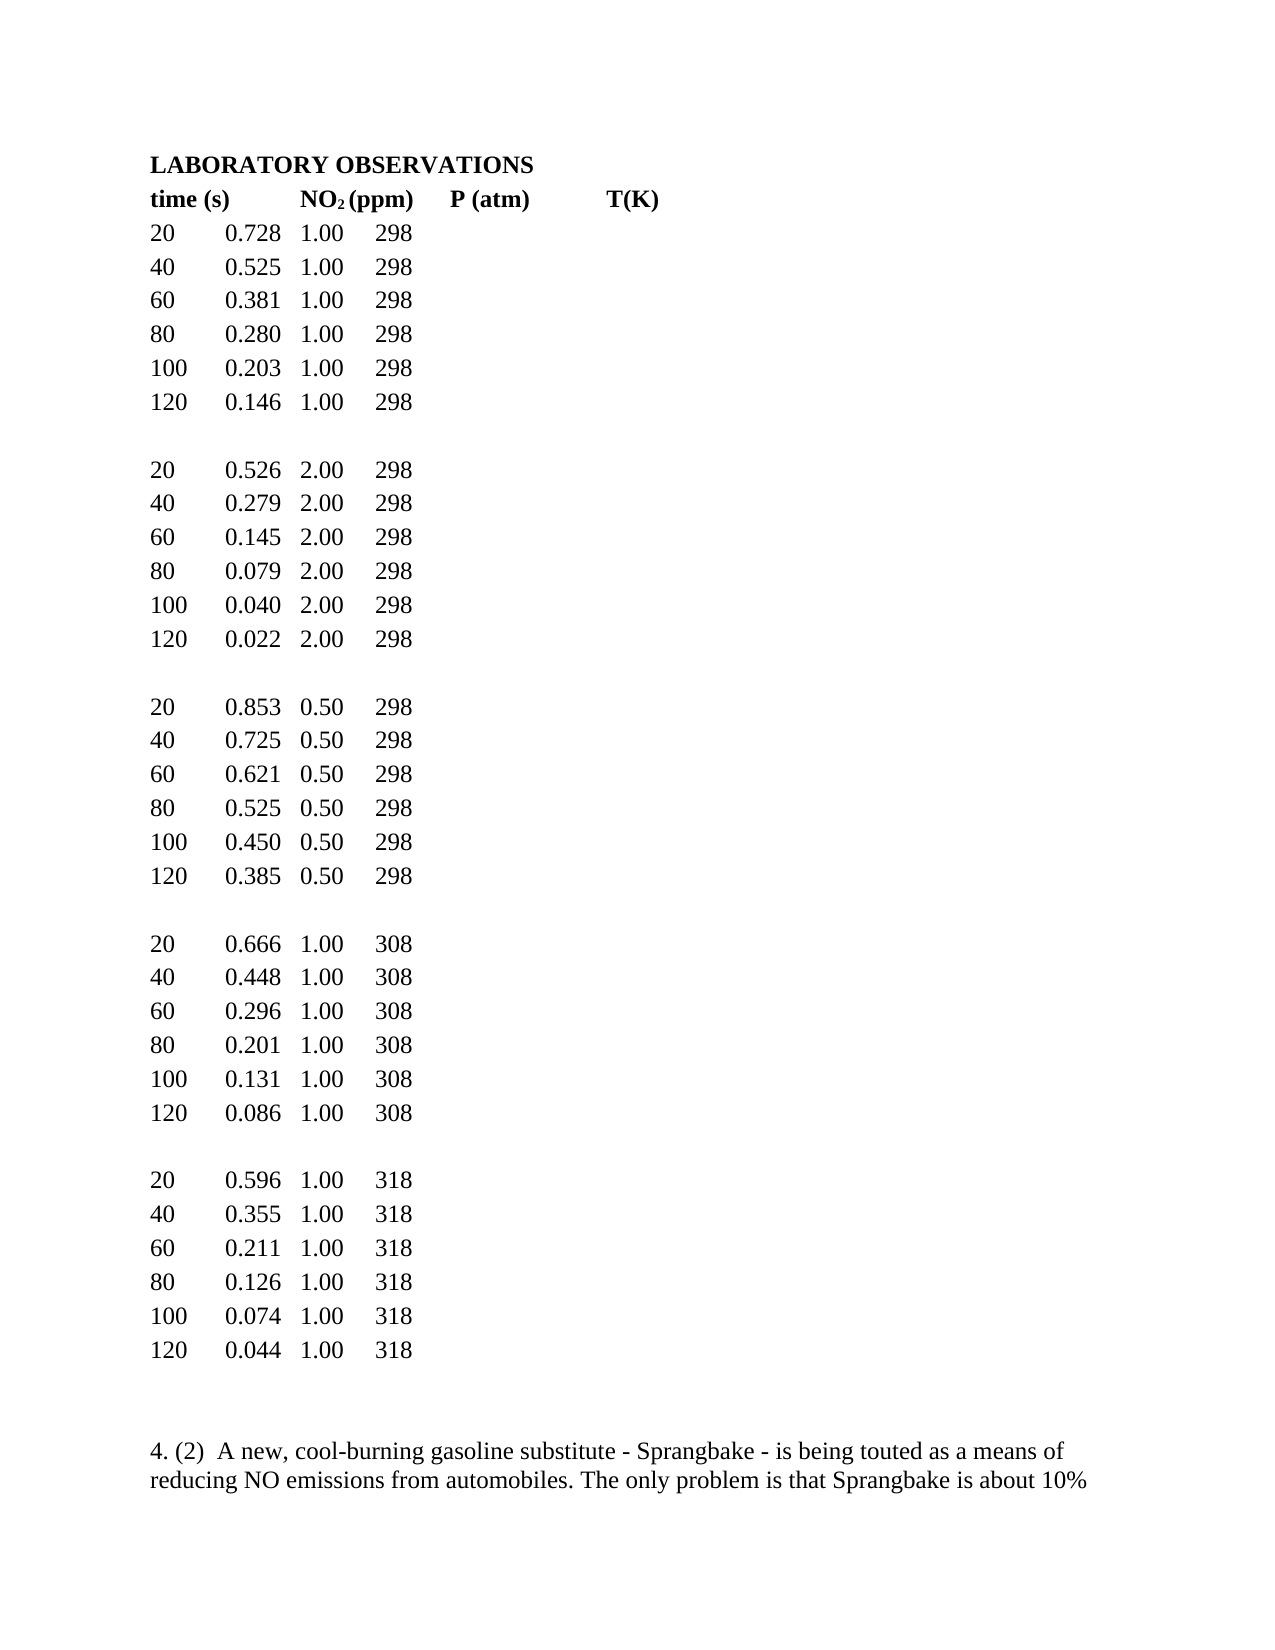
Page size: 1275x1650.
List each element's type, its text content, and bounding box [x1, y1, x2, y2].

text 120 0.086 1.00 308 [150, 1098, 1125, 1127]
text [150, 1436, 1125, 1494]
text 100 0.040 2.00 298 [150, 590, 1125, 619]
text 80 0.525 0.50 298 [150, 793, 1125, 822]
text 80 0.201 1.00 308 [150, 1030, 1125, 1059]
text 80 0.126 1.00 318 [150, 1267, 1125, 1296]
text 120 0.044 1.00 318 [150, 1335, 1125, 1364]
text 60 0.381 1.00 298 [150, 285, 1125, 314]
text 40 0.725 0.50 298 [150, 726, 1125, 754]
text 80 0.280 1.00 298 [150, 319, 1125, 348]
text 60 0.621 0.50 298 [150, 759, 1125, 788]
text 120 0.385 0.50 298 [150, 861, 1125, 890]
text 100 0.450 0.50 298 [150, 827, 1125, 856]
text 60 0.296 1.00 308 [150, 996, 1125, 1025]
text 60 0.145 2.00 298 [150, 522, 1125, 551]
text time (s) NO2 (ppm) P (atm) T(K) [150, 184, 1125, 213]
text 20 0.666 1.00 308 [150, 929, 1125, 957]
text 60 0.211 1.00 318 [150, 1233, 1125, 1262]
text 120 0.146 1.00 298 [150, 387, 1125, 416]
text 80 0.079 2.00 298 [150, 556, 1125, 585]
text 20 0.526 2.00 298 [150, 455, 1125, 483]
text 40 0.279 2.00 298 [150, 488, 1125, 517]
text 100 0.203 1.00 298 [150, 353, 1125, 382]
text 20 0.853 0.50 298 [150, 692, 1125, 720]
text 120 0.022 2.00 298 [150, 624, 1125, 653]
text 40 0.448 1.00 308 [150, 962, 1125, 991]
text 100 0.131 1.00 308 [150, 1064, 1125, 1093]
text 20 0.728 1.00 298 [150, 218, 1125, 246]
text LABORATORY OBSERVATIONS [150, 150, 1125, 179]
text 20 0.596 1.00 318 [150, 1166, 1125, 1194]
text 40 0.525 1.00 298 [150, 252, 1125, 280]
text 100 0.074 1.00 318 [150, 1301, 1125, 1330]
text 40 0.355 1.00 318 [150, 1199, 1125, 1228]
